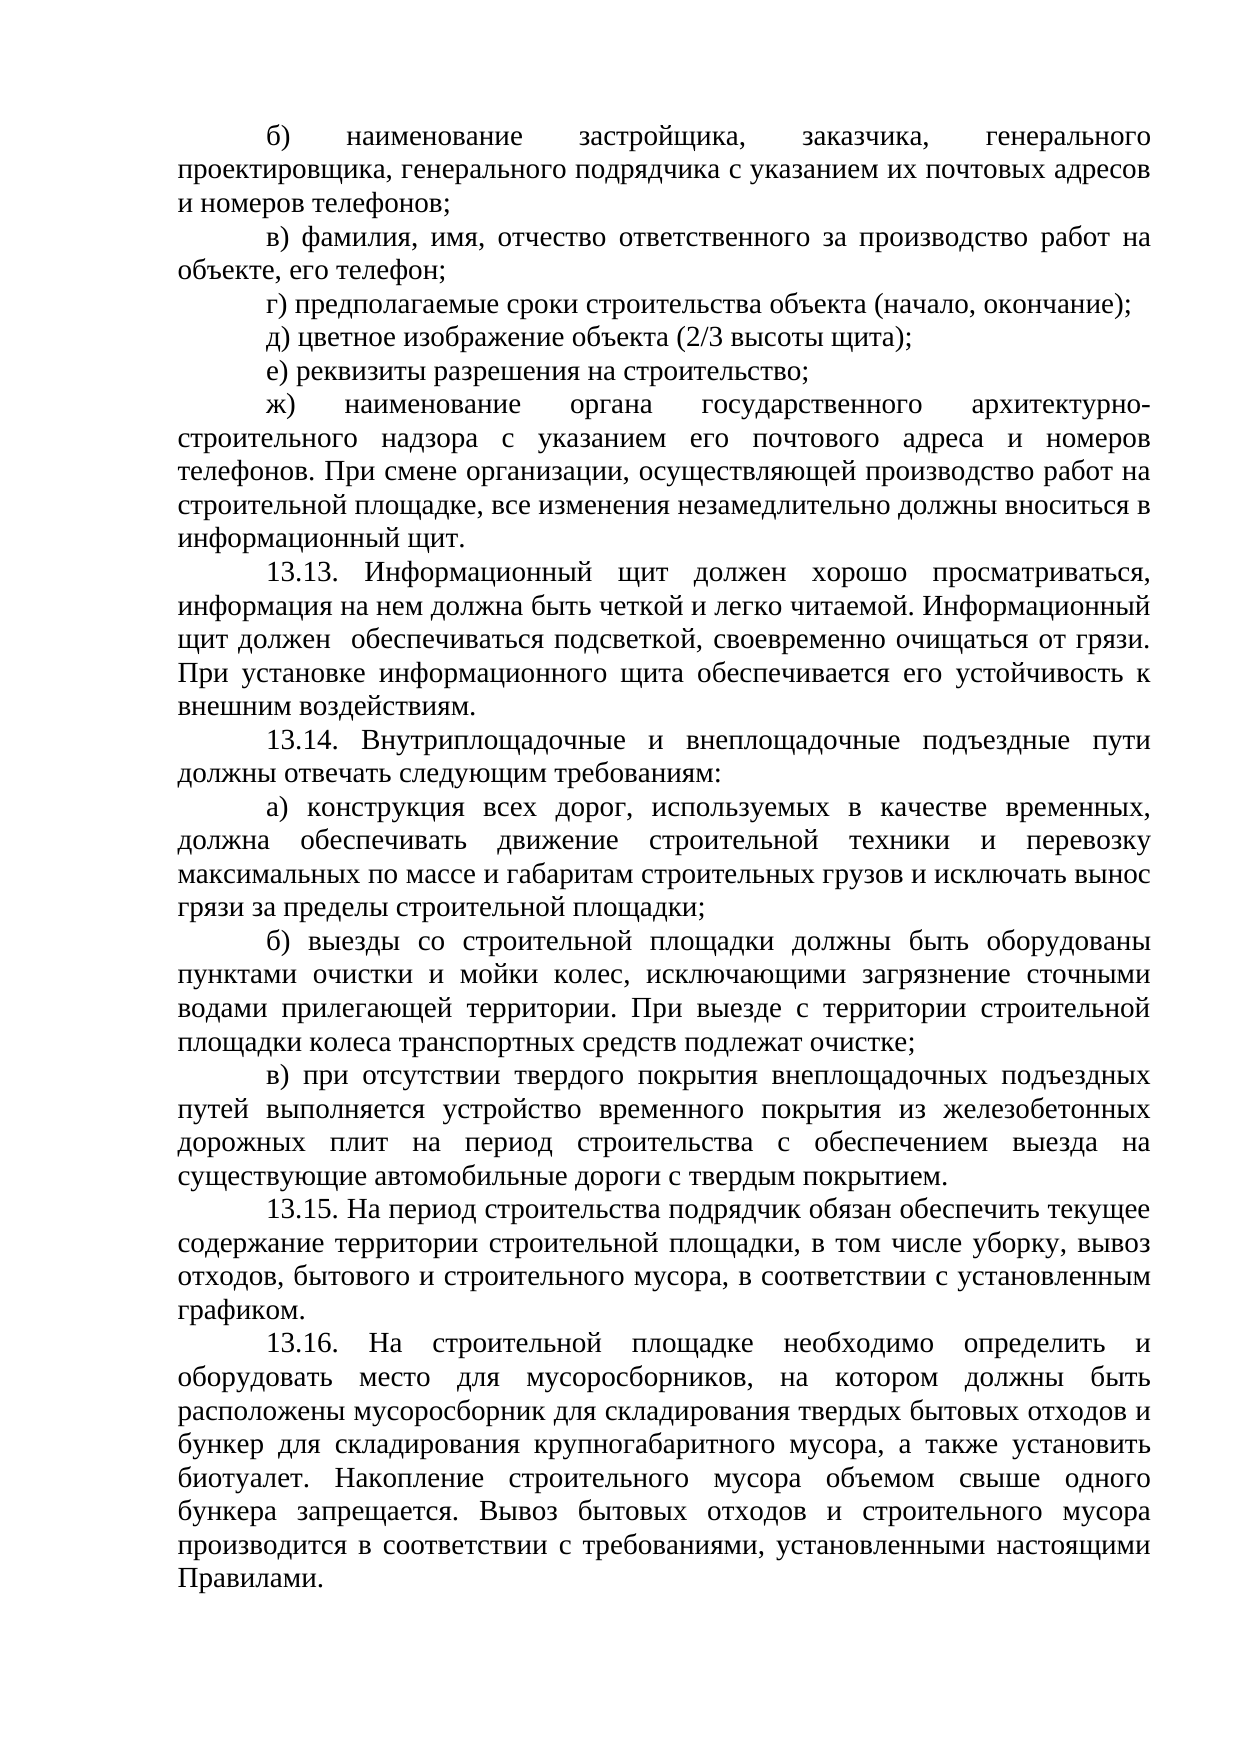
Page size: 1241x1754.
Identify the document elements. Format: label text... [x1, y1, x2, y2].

text а) конструкция всех дорог, используемых в качестве временных, должна обеспечивать движение строительной техники и перевозку максимальных по массе и габаритам строительных грузов и исключать вынос грязи за пределы строительной площадки; [177, 789, 1152, 923]
text 13.15. На период строительства подрядчик обязан обеспечить текущее содержание территории строительной площадки, в том числе уборку, вывоз отходов, бытового и строительного мусора, в соответствии с установленным графиком. [177, 1191, 1152, 1326]
text в) при отсутствии твердого покрытия внеплощадочных подъездных путей выполняется устройство временного покрытия из железобетонных дорожных плит на период строительства с обеспечением выезда на существующие автомобильные дороги с твердым покрытием. [177, 1057, 1152, 1191]
text в) фамилия, имя, отчество ответственного за производство работ на объекте, его телефон; [177, 219, 1152, 286]
text 13.16. На строительной площадке необходимо определить и оборудовать место для мусоросборников, на котором должны быть расположены мусоросборник для складирования твердых бытовых отходов и бункер для складирования крупногабаритного мусора, а также установить биотуалет. Накопление строительного мусора объемом свыше одного бункера запрещается. Вывоз бытовых отходов и строительного мусора производится в соответствии с требованиями, установленными настоящими Правилами. [177, 1326, 1152, 1594]
text б) наименование застройщика, заказчика, генерального проектировщика, генерального подрядчика с указанием их почтовых адресов и номеров телефонов; [177, 118, 1152, 219]
text ж) наименование органа государственного архитектурно-строительного надзора с указанием его почтового адреса и номеров телефонов. При смене организации, осуществляющей производство работ на строительной площадке, все изменения незамедлительно должны вноситься в информационный щит. [177, 386, 1152, 554]
text е) реквизиты разрешения на строительство; [177, 353, 1152, 386]
text г) предполагаемые сроки строительства объекта (начало, окончание); [177, 286, 1152, 319]
text д) цветное изображение объекта (2/3 высоты щита); [177, 319, 1152, 353]
text 13.13. Информационный щит должен хорошо просматриваться, информация на нем должна быть четкой и легко читаемой. Информационный щит должен обеспечиваться подсветкой, своевременно очищаться от грязи. При установке информационного щита обеспечивается его устойчивость к внешним воздействиям. [177, 554, 1152, 722]
text б) выезды со строительной площадки должны быть оборудованы пунктами очистки и мойки колес, исключающими загрязнение сточными водами прилегающей территории. При выезде с территории строительной площадки колеса транспортных средств подлежат очистке; [177, 923, 1152, 1057]
text 13.14. Внутриплощадочные и внеплощадочные подъездные пути должны отвечать следующим требованиям: [177, 722, 1152, 789]
